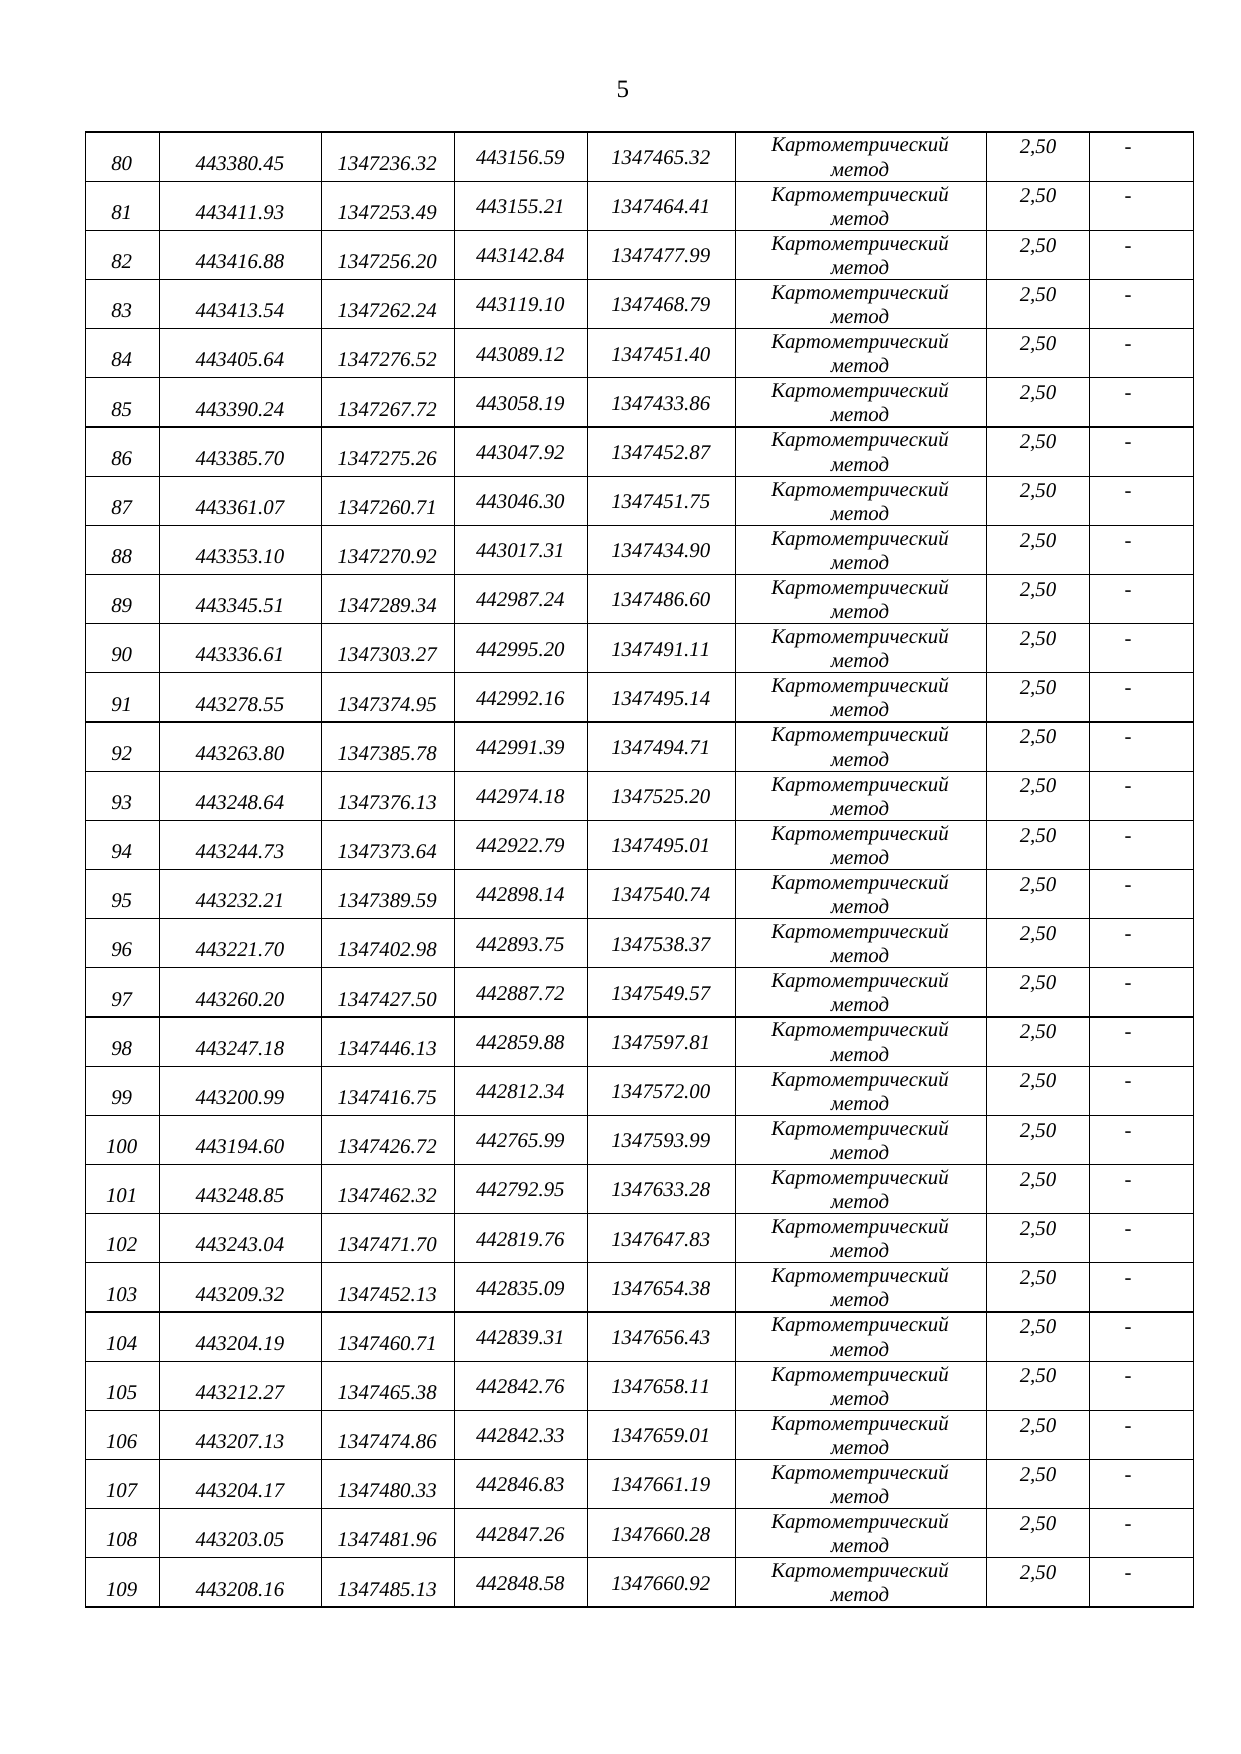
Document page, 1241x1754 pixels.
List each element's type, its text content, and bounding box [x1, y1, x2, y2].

table_cell Картометрический метод [736, 1263, 986, 1311]
table_cell 443248.64 [160, 772, 321, 820]
table_cell 1347374.95 [322, 673, 454, 721]
table_cell 442842.33 [455, 1411, 587, 1459]
table_cell - [1090, 624, 1193, 672]
table_cell 443204.19 [160, 1313, 321, 1361]
table_cell 2,50 [987, 624, 1089, 672]
table_cell 1347572.00 [588, 1067, 735, 1115]
table_cell - [1090, 182, 1193, 230]
table_cell 1347660.28 [588, 1509, 735, 1557]
table_cell 443416.88 [160, 231, 321, 279]
table_cell Картометрический метод [736, 1018, 986, 1066]
table_cell 109 [86, 1558, 159, 1606]
table_cell 2,50 [987, 1362, 1089, 1410]
table_cell Картометрический метод [736, 378, 986, 426]
table_cell - [1090, 1411, 1193, 1459]
table_cell 443212.27 [160, 1362, 321, 1410]
table_cell 2,50 [987, 968, 1089, 1016]
table_cell 1347426.72 [322, 1116, 454, 1164]
table_cell - [1090, 1460, 1193, 1508]
table_cell - [1090, 378, 1193, 426]
table_cell 1347525.20 [588, 772, 735, 820]
table_cell 2,50 [987, 231, 1089, 279]
table_cell 443353.10 [160, 526, 321, 574]
table_cell 443243.04 [160, 1214, 321, 1262]
table_cell 2,50 [987, 1509, 1089, 1557]
table_cell 442992.16 [455, 673, 587, 721]
table_cell 89 [86, 575, 159, 623]
table_cell 442859.88 [455, 1018, 587, 1066]
table_cell 84 [86, 329, 159, 377]
table_cell Картометрический метод [736, 772, 986, 820]
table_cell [736, 1558, 986, 1606]
table_cell 1347495.14 [588, 673, 735, 721]
table_cell 1347465.38 [322, 1362, 454, 1410]
table_cell 443194.60 [160, 1116, 321, 1164]
table_cell 442765.99 [455, 1116, 587, 1164]
table_cell 1347427.50 [322, 968, 454, 1016]
table_cell 1347477.99 [588, 231, 735, 279]
table_cell 1347452.87 [588, 428, 735, 476]
table_cell 442842.76 [455, 1362, 587, 1410]
table_cell 443017.31 [455, 526, 587, 574]
table_cell - [1090, 1067, 1193, 1115]
table_cell 442792.95 [455, 1165, 587, 1213]
table_cell 98 [86, 1018, 159, 1066]
table_cell 1347468.79 [588, 280, 735, 328]
table_cell 1347373.64 [322, 821, 454, 869]
table_cell 2,50 [987, 477, 1089, 525]
table_cell 1347451.75 [588, 477, 735, 525]
table_cell 443248.85 [160, 1165, 321, 1213]
table_cell 443411.93 [160, 182, 321, 230]
table_cell 443345.51 [160, 575, 321, 623]
table_cell 443385.70 [160, 428, 321, 476]
table_cell Картометрический метод [736, 329, 986, 377]
table_cell 2,50 [987, 1067, 1089, 1115]
table_cell - [1090, 231, 1193, 279]
table_cell 1347549.57 [588, 968, 735, 1016]
table_cell - [1090, 1509, 1193, 1557]
table_cell 82 [86, 231, 159, 279]
table_cell 443405.64 [160, 329, 321, 377]
table_cell Картометрический метод [736, 673, 986, 721]
table_cell 2,50 [987, 428, 1089, 476]
table_cell 442995.20 [455, 624, 587, 672]
table_cell 1347597.81 [588, 1018, 735, 1066]
table_cell 103 [86, 1263, 159, 1311]
table_cell Картометрический метод [736, 1165, 986, 1213]
table_cell 100 [86, 1116, 159, 1164]
table_cell 2,50 [987, 1558, 1089, 1606]
table_cell 443380.45 [160, 133, 321, 181]
table_cell 99 [86, 1067, 159, 1115]
table_cell Картометрический метод [736, 919, 986, 967]
table_cell - [1090, 133, 1193, 181]
table_cell 443278.55 [160, 673, 321, 721]
table_cell 96 [86, 919, 159, 967]
table_cell 1347275.26 [322, 428, 454, 476]
table_cell 442991.39 [455, 723, 587, 771]
table_cell - [1090, 1165, 1193, 1213]
table_cell 443247.18 [160, 1018, 321, 1066]
table_cell - [1090, 1263, 1193, 1311]
table_cell 1347270.92 [322, 526, 454, 574]
table_cell 1347538.37 [588, 919, 735, 967]
table_cell - [1090, 1018, 1193, 1066]
table_cell 442974.18 [455, 772, 587, 820]
table_cell - [1090, 968, 1193, 1016]
table_cell 443336.61 [160, 624, 321, 672]
table_cell 2,50 [987, 1165, 1089, 1213]
table_cell 1347659.01 [588, 1411, 735, 1459]
table_cell 1347660.92 [588, 1558, 735, 1606]
table_cell Картометрический метод [736, 1460, 986, 1508]
table_cell - [1090, 428, 1193, 476]
table_cell 1347495.01 [588, 821, 735, 869]
table_cell 1347260.71 [322, 477, 454, 525]
table_cell - [1090, 526, 1193, 574]
table_cell 2,50 [987, 1263, 1089, 1311]
table_cell 443155.21 [455, 182, 587, 230]
table_cell 106 [86, 1411, 159, 1459]
table_cell Картометрический метод [736, 1067, 986, 1115]
table_cell 1347433.86 [588, 378, 735, 426]
table_cell 1347236.32 [322, 133, 454, 181]
table_cell - [1090, 723, 1193, 771]
table_cell Картометрический метод [736, 182, 986, 230]
table_cell - [1090, 477, 1193, 525]
table_cell 1347452.13 [322, 1263, 454, 1311]
table_cell 102 [86, 1214, 159, 1262]
table_cell - [1090, 673, 1193, 721]
table_cell 2,50 [987, 1018, 1089, 1066]
table_cell 443200.99 [160, 1067, 321, 1115]
table_cell 1347460.71 [322, 1313, 454, 1361]
table_cell 85 [86, 378, 159, 426]
table_cell 1347303.27 [322, 624, 454, 672]
table_cell 1347451.40 [588, 329, 735, 377]
table_cell 442987.24 [455, 575, 587, 623]
table_cell 1347661.19 [588, 1460, 735, 1508]
table_cell 92 [86, 723, 159, 771]
table_cell Картометрический метод [736, 821, 986, 869]
table_cell 1347462.32 [322, 1165, 454, 1213]
table_cell Картометрический метод [736, 477, 986, 525]
table_cell 1347494.71 [588, 723, 735, 771]
table_cell 442839.31 [455, 1313, 587, 1361]
table_cell 442819.76 [455, 1214, 587, 1262]
table_cell 443244.73 [160, 821, 321, 869]
table_cell - [1090, 280, 1193, 328]
table_cell - [1090, 575, 1193, 623]
table_cell Картометрический метод [736, 1214, 986, 1262]
table_cell 2,50 [987, 870, 1089, 918]
table_cell 107 [86, 1460, 159, 1508]
table_cell 81 [86, 182, 159, 230]
table_cell 442812.34 [455, 1067, 587, 1115]
table_cell 1347656.43 [588, 1313, 735, 1361]
table_cell - [1090, 1116, 1193, 1164]
table_cell 97 [86, 968, 159, 1016]
table_cell 1347376.13 [322, 772, 454, 820]
table_cell 2,50 [987, 821, 1089, 869]
table_cell 442922.79 [455, 821, 587, 869]
table_cell 1347416.75 [322, 1067, 454, 1115]
table_cell 1347654.38 [588, 1263, 735, 1311]
table_cell 1347485.13 [322, 1558, 454, 1606]
table_cell 443142.84 [455, 231, 587, 279]
table_cell 1347434.90 [588, 526, 735, 574]
table_cell 443390.24 [160, 378, 321, 426]
table_cell 1347491.11 [588, 624, 735, 672]
table_cell 2,50 [987, 182, 1089, 230]
table_cell 101 [86, 1165, 159, 1213]
table_cell - [1090, 1214, 1193, 1262]
table_cell Картометрический метод [736, 968, 986, 1016]
table_cell 83 [86, 280, 159, 328]
table_cell 1347276.52 [322, 329, 454, 377]
table_cell Картометрический метод [736, 1313, 986, 1361]
table_cell 2,50 [987, 378, 1089, 426]
table_cell - [1090, 1558, 1193, 1606]
table_cell 2,50 [987, 1411, 1089, 1459]
table_cell 443361.07 [160, 477, 321, 525]
table_cell 443047.92 [455, 428, 587, 476]
table_cell 1347481.96 [322, 1509, 454, 1557]
table_cell 105 [86, 1362, 159, 1410]
table_cell Картометрический метод [736, 1509, 986, 1557]
table_cell 443232.21 [160, 870, 321, 918]
table_cell 2,50 [987, 280, 1089, 328]
table_cell 2,50 [987, 1460, 1089, 1508]
table_cell 1347647.83 [588, 1214, 735, 1262]
table_cell - [1090, 329, 1193, 377]
table_cell 443263.80 [160, 723, 321, 771]
table_cell Картометрический метод [736, 723, 986, 771]
table_cell - [1090, 870, 1193, 918]
table_cell 1347658.11 [588, 1362, 735, 1410]
table_cell Картометрический метод [736, 428, 986, 476]
table_cell 1347593.99 [588, 1116, 735, 1164]
table_cell 2,50 [987, 133, 1089, 181]
table_cell 443119.10 [455, 280, 587, 328]
table_cell 2,50 [987, 526, 1089, 574]
table_cell 1347464.41 [588, 182, 735, 230]
table_cell 93 [86, 772, 159, 820]
table_cell 1347267.72 [322, 378, 454, 426]
table_cell 1347471.70 [322, 1214, 454, 1262]
table_cell 1347465.32 [588, 133, 735, 181]
table_cell 108 [86, 1509, 159, 1557]
table_cell 443089.12 [455, 329, 587, 377]
table_cell 94 [86, 821, 159, 869]
table_cell 2,50 [987, 1116, 1089, 1164]
table_cell 2,50 [987, 575, 1089, 623]
table_cell 1347262.24 [322, 280, 454, 328]
table_cell 2,50 [987, 673, 1089, 721]
table_cell 1347256.20 [322, 231, 454, 279]
table_cell 1347289.34 [322, 575, 454, 623]
table_cell 2,50 [987, 1214, 1089, 1262]
table_cell - [1090, 772, 1193, 820]
table_cell 1347540.74 [588, 870, 735, 918]
table_cell 88 [86, 526, 159, 574]
table_cell 443413.54 [160, 280, 321, 328]
table_cell 442847.26 [455, 1509, 587, 1557]
table_cell Картометрический метод [736, 1411, 986, 1459]
table_cell 1347253.49 [322, 182, 454, 230]
table_cell 442835.09 [455, 1263, 587, 1311]
table_cell 443207.13 [160, 1411, 321, 1459]
table_cell 1347389.59 [322, 870, 454, 918]
table_cell 90 [86, 624, 159, 672]
table_cell 443058.19 [455, 378, 587, 426]
table_cell 443221.70 [160, 919, 321, 967]
table_cell - [1090, 1313, 1193, 1361]
table_cell 91 [86, 673, 159, 721]
table_cell 443209.32 [160, 1263, 321, 1311]
table_cell 443046.30 [455, 477, 587, 525]
table_cell Картометрический метод [736, 1362, 986, 1410]
table_cell 443204.17 [160, 1460, 321, 1508]
table_cell 87 [86, 477, 159, 525]
table_cell Картометрический метод [736, 231, 986, 279]
table_cell Картометрический метод [736, 526, 986, 574]
table_cell - [1090, 821, 1193, 869]
table_cell 95 [86, 870, 159, 918]
table_cell Картометрический метод [736, 575, 986, 623]
table_cell 442846.83 [455, 1460, 587, 1508]
table_cell Картометрический метод [736, 624, 986, 672]
table_cell Картометрический метод [736, 870, 986, 918]
table_cell - [1090, 919, 1193, 967]
table_cell 2,50 [987, 329, 1089, 377]
table_cell 442893.75 [455, 919, 587, 967]
table_cell 442887.72 [455, 968, 587, 1016]
table_cell 443260.20 [160, 968, 321, 1016]
table_cell 1347633.28 [588, 1165, 735, 1213]
table_cell 104 [86, 1313, 159, 1361]
table_cell 442898.14 [455, 870, 587, 918]
table_cell 443208.16 [160, 1558, 321, 1606]
table_cell 1347402.98 [322, 919, 454, 967]
table_cell Картометрический метод [736, 280, 986, 328]
table_cell 1347474.86 [322, 1411, 454, 1459]
table_cell 1347480.33 [322, 1460, 454, 1508]
table_cell 80 [86, 133, 159, 181]
table_cell 86 [86, 428, 159, 476]
table_cell - [1090, 1362, 1193, 1410]
table_cell Картометрический метод [736, 1116, 986, 1164]
table_cell 1347486.60 [588, 575, 735, 623]
table_cell 442848.58 [455, 1558, 587, 1606]
table_cell 1347446.13 [322, 1018, 454, 1066]
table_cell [736, 133, 986, 181]
table_cell 443156.59 [455, 133, 587, 181]
table_cell 2,50 [987, 772, 1089, 820]
table_cell 443203.05 [160, 1509, 321, 1557]
table_cell 2,50 [987, 919, 1089, 967]
table_cell 2,50 [987, 723, 1089, 771]
table_cell 2,50 [987, 1313, 1089, 1361]
table_cell 1347385.78 [322, 723, 454, 771]
